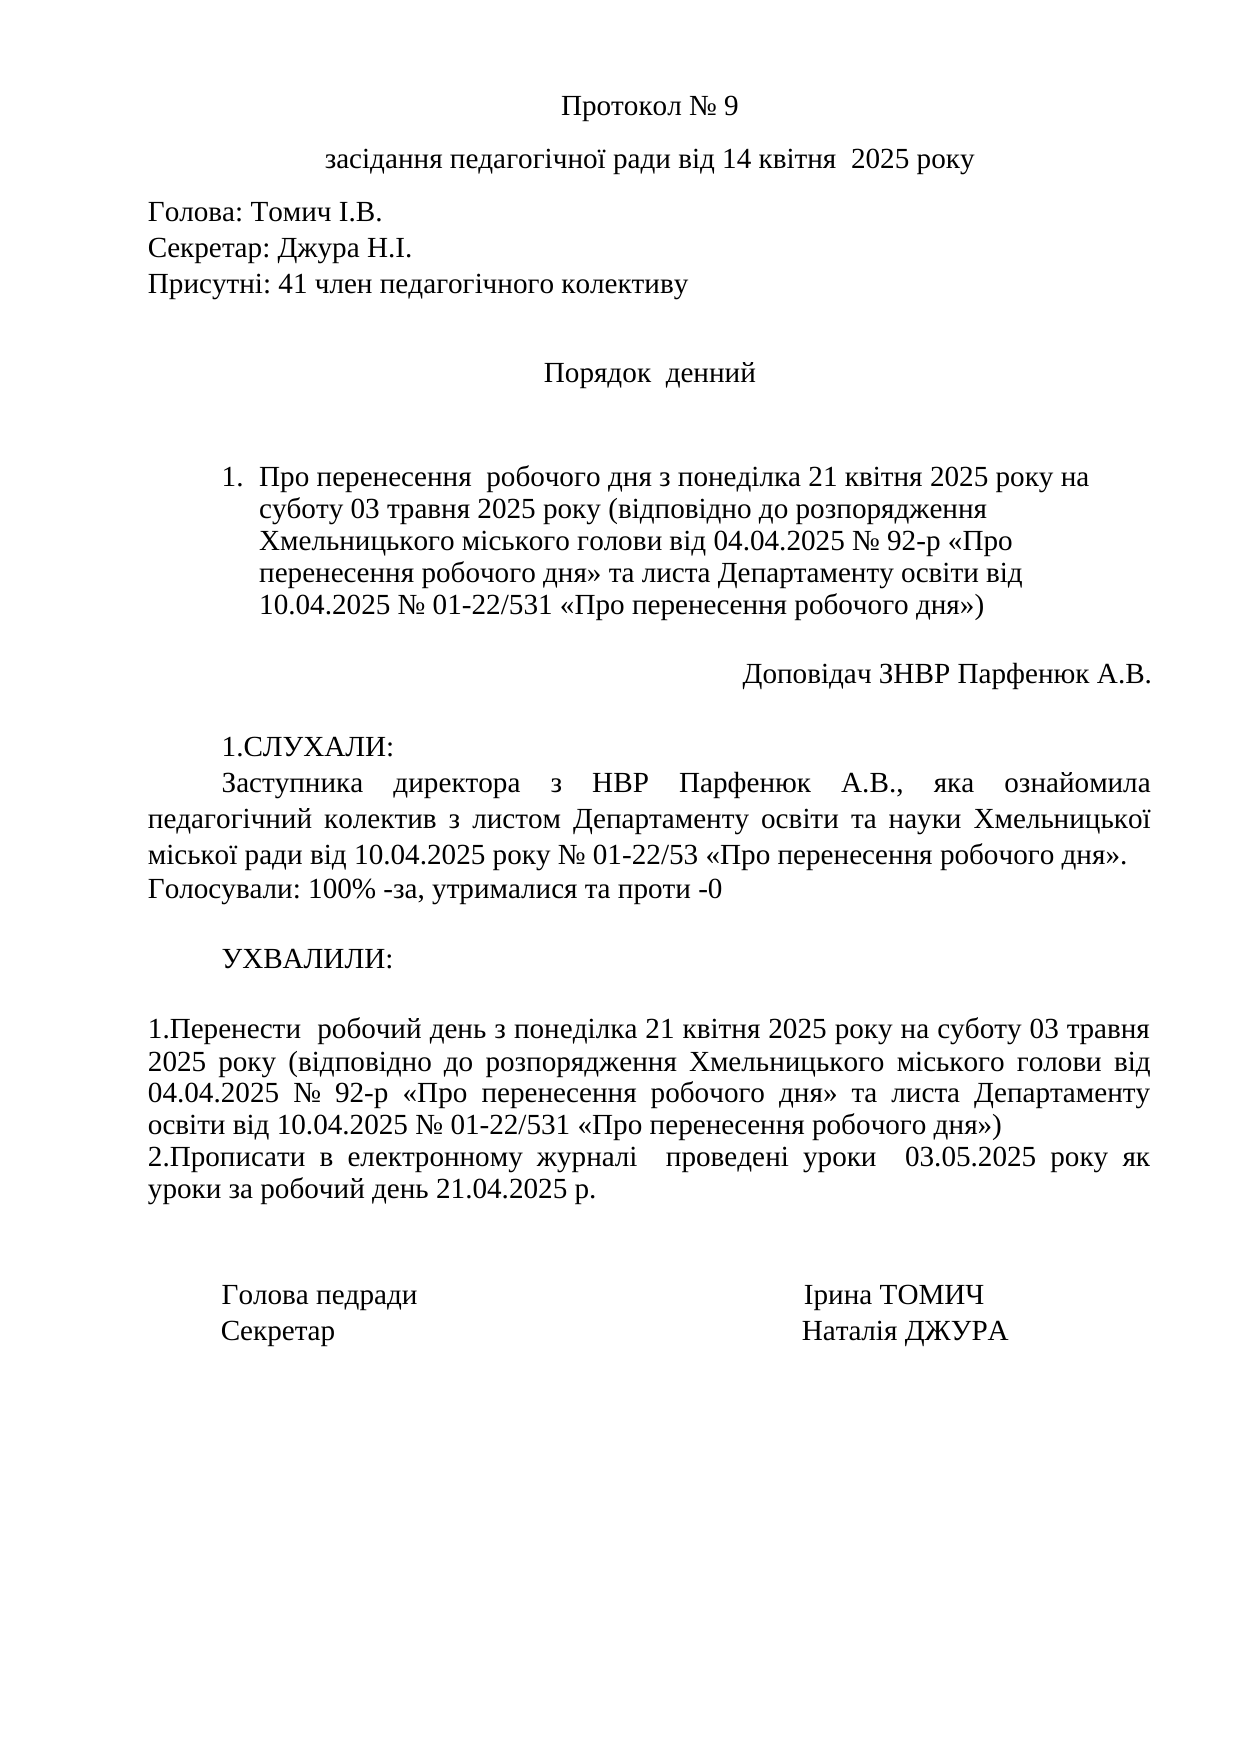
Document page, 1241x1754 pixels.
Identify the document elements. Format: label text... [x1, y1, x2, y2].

text Протокол № 9 [148, 88, 1152, 122]
text Голова: Томич І.В. [148, 194, 1152, 228]
text Заступника директора з НВР Парфенюк А.В., яка ознайомила педагогічний колектив з листом Департаменту освіти та науки Хмельницької міської ради від 10.04.2025 року № 01-22/53 «Про перенесення робочого дня». [148, 765, 1152, 871]
text 1.СЛУХАЛИ: [148, 729, 1152, 762]
text Голова педради Ірина ТОМИЧ [148, 1277, 1152, 1310]
text УХВАЛИЛИ: [148, 941, 1152, 975]
text 2.Прописати в електронному журналі проведені уроки 03.05.2025 року як уроки за робочий день 21.04.2025 р. [148, 1141, 1152, 1204]
text 1.Перенести робочий день з понеділка 21 квітня 2025 року на суботу 03 травня 2025 року (відповідно до розпорядження Хмельницького міського голови від 04.04.2025 № 92-р «Про перенесення робочого дня» та листа Департаменту освіти від 10.04.2025 № 01-22/531 «Про перенесення робочого дня») [148, 1013, 1152, 1141]
text Порядок денний [148, 355, 1152, 389]
list Доповідач ЗНВР Парфенюк А.В. [259, 656, 1152, 690]
text засідання педагогічної ради від 14 квітня 2025 року [148, 141, 1152, 175]
list Про перенесення робочого дня з понеділка 21 квітня 2025 року на суботу 03 травня 2025 року (відповідно до розпорядження Хмельницького міського голови від 04.04.2025 № 92-р «Про перенесення робочого дня» та листа Департаменту освіти від 10.04.2025 № 01-22/531 «Про перенесення робочого дня») [221, 461, 1152, 620]
text Секретар: Джура Н.І. [148, 230, 1152, 264]
text Присутні: 41 член педагогічного колективу [148, 266, 1152, 300]
text Голосували: 100% -за, утрималися та проти -0 [148, 873, 1152, 905]
text Секретар Наталія ДЖУРА [148, 1313, 1152, 1347]
